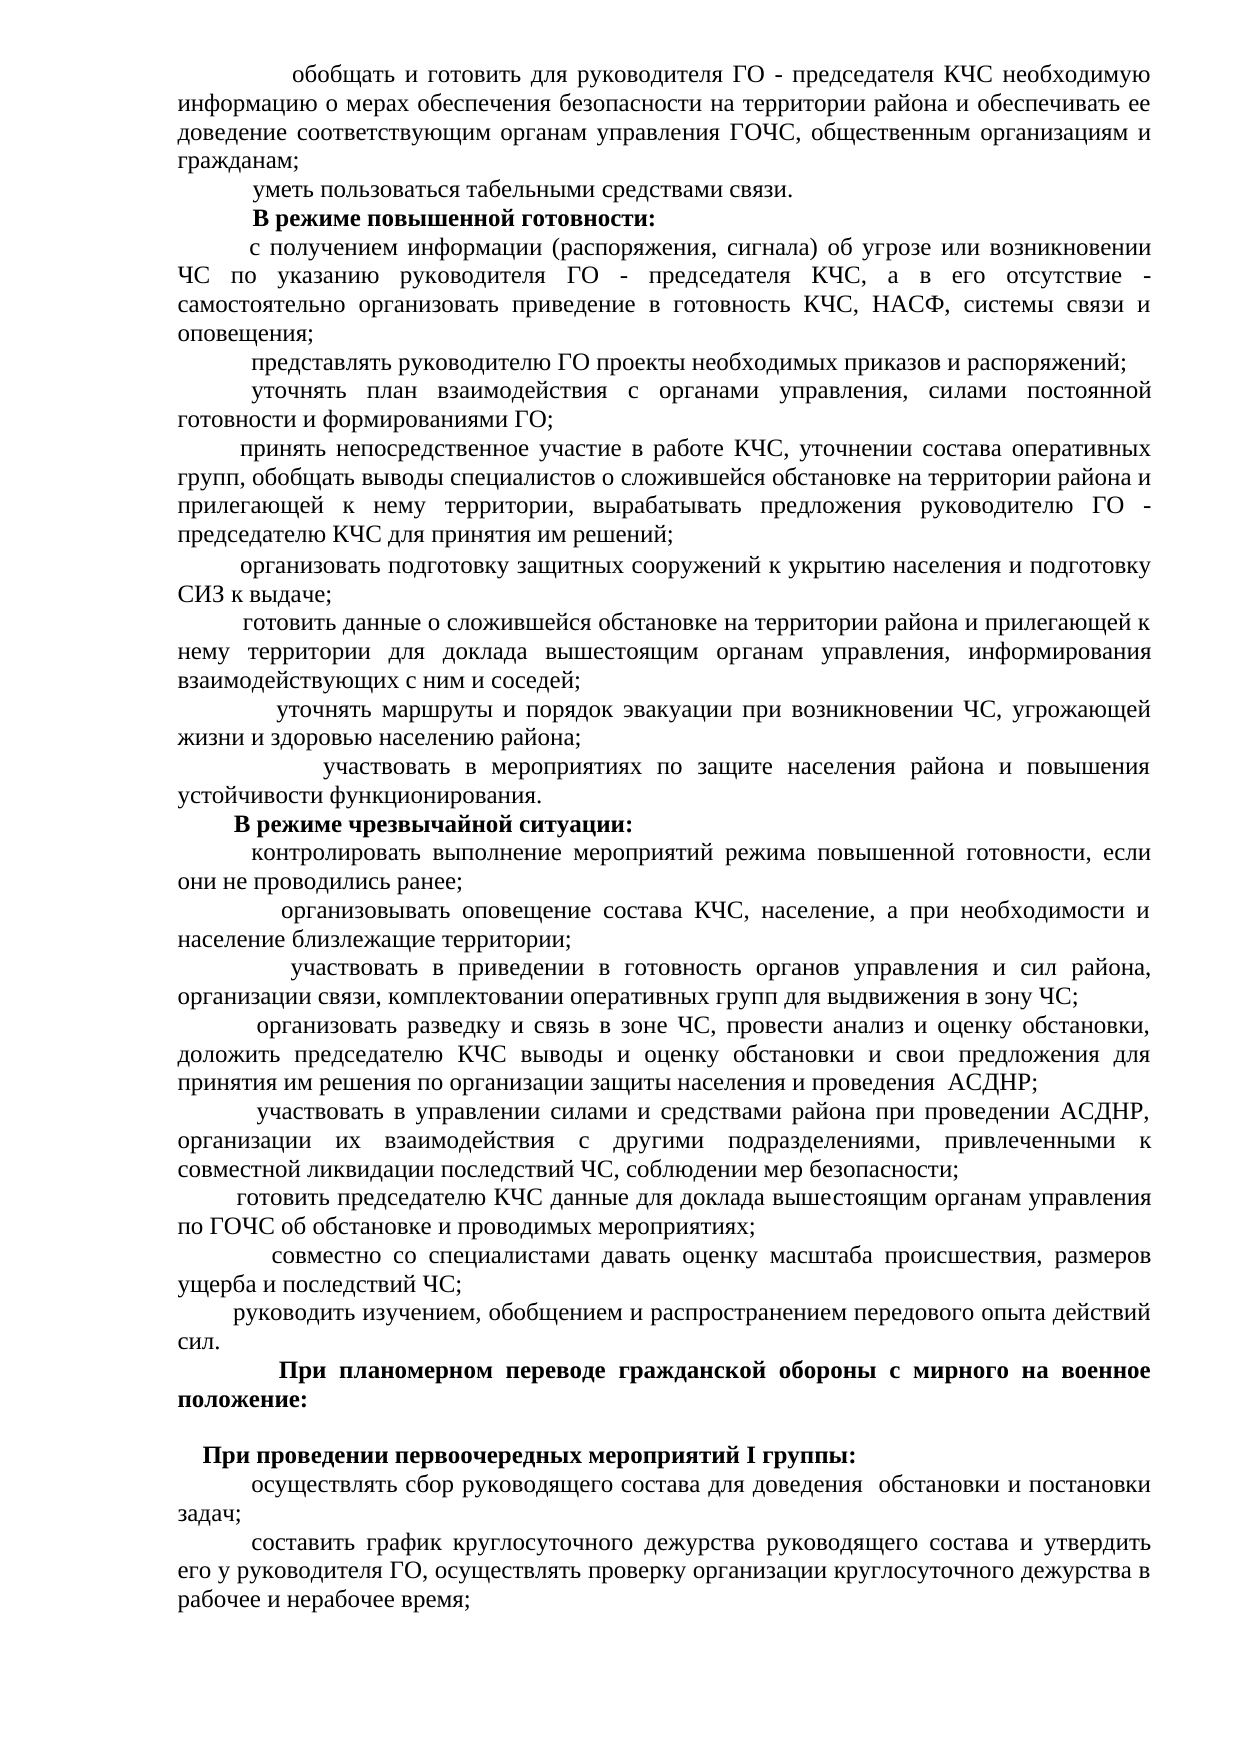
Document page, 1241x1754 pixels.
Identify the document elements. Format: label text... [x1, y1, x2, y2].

text организовать подготовку защитных сооружений к укрытию населения и подготовку СИЗ к выдаче; [177, 550, 1152, 607]
text При проведении первоочередных мероприятий I группы: [177, 1441, 1152, 1469]
text составить график круглосуточного дежурства руководящего состава и утвердить его у руководителя ГО, осуществлять проверку организации круглосуточного дежурства в рабочее и нерабочее время; [177, 1527, 1152, 1613]
text готовить председателю КЧС данные для доклада вышестоящим органам управления по ГОЧС об обстановке и проводимых мероприятиях; [177, 1182, 1152, 1240]
text осуществлять сбор руководящего состава для доведения обстановки и постановки задач; [177, 1469, 1152, 1527]
text уметь пользоваться табельными средствами связи. [177, 174, 1152, 203]
text с получением информации (распоряжения, сигнала) об угрозе или возникновении ЧС по указанию руководителя ГО - председателя КЧС, а в его отсутствие - самостоятельно организовать приведение в готовность КЧС, НАСФ, системы связи и оповещения; [177, 232, 1152, 347]
text При планомерном переводе гражданской обороны с мирного на военное положение: [177, 1355, 1152, 1412]
text В режиме повышенной готовности: [177, 203, 1152, 232]
text участвовать в управлении силами и средствами района при проведении АСДНР, организации их взаимодействия с другими подразделениями, привлеченными к совместной ликвидации последствий ЧС, соблюдении мер безопасности; [177, 1096, 1152, 1182]
text В режиме чрезвычайной ситуации: [177, 809, 1152, 837]
text принять непосредственное участие в работе КЧС, уточнении состава оперативных групп, обобщать выводы специалистов о сложившейся обстановке на территории района и прилегающей к нему территории, вырабатывать предложения руководителю ГО - председателю КЧС для принятия им решений; [177, 433, 1152, 548]
text участвовать в мероприятиях по защите населения района и повышения устойчивости функционирования. [177, 751, 1152, 809]
text участвовать в приведении в готовность органов управления и сил района, организации связи, комплектовании оперативных групп для выдвижения в зону ЧС; [177, 952, 1152, 1010]
text уточнять план взаимодействия с органами управления, силами постоянной готовности и формированиями ГО; [177, 375, 1152, 433]
text организовать разведку и связь в зоне ЧС, провести анализ и оценку обстановки, доложить председателю КЧС выводы и оценку обстановки и свои предложения для принятия им решения по организации защиты населения и проведения АСДНР; [177, 1010, 1152, 1096]
text обобщать и готовить для руководителя ГО - председателя КЧС необходимую информацию о мерах обеспечения безопасности на территории района и обеспечивать ее доведение соответствующим органам управления ГОЧС, общественным организациям и гражданам; [177, 59, 1152, 174]
text уточнять маршруты и порядок эвакуации при возникновении ЧС, угрожающей жизни и здоровью населению района; [177, 694, 1152, 751]
text представлять руководителю ГО проекты необходимых приказов и распоряжений; [177, 347, 1152, 375]
text руководить изучением, обобщением и распространением передового опыта действий сил. [177, 1297, 1152, 1355]
text контролировать выполнение мероприятий режима повышенной готовности, если они не проводились ранее; [177, 837, 1152, 895]
text готовить данные о сложившейся обстановке на территории района и прилегающей к нему территории для доклада вышестоящим органам управления, информирования взаимодействующих с ним и соседей; [177, 607, 1152, 694]
text организовывать оповещение состава КЧС, население, а при необходимости и население близлежащие территории; [177, 895, 1152, 952]
text совместно со специалистами давать оценку масштаба происшествия, размеров ущерба и последствий ЧС; [177, 1240, 1152, 1297]
